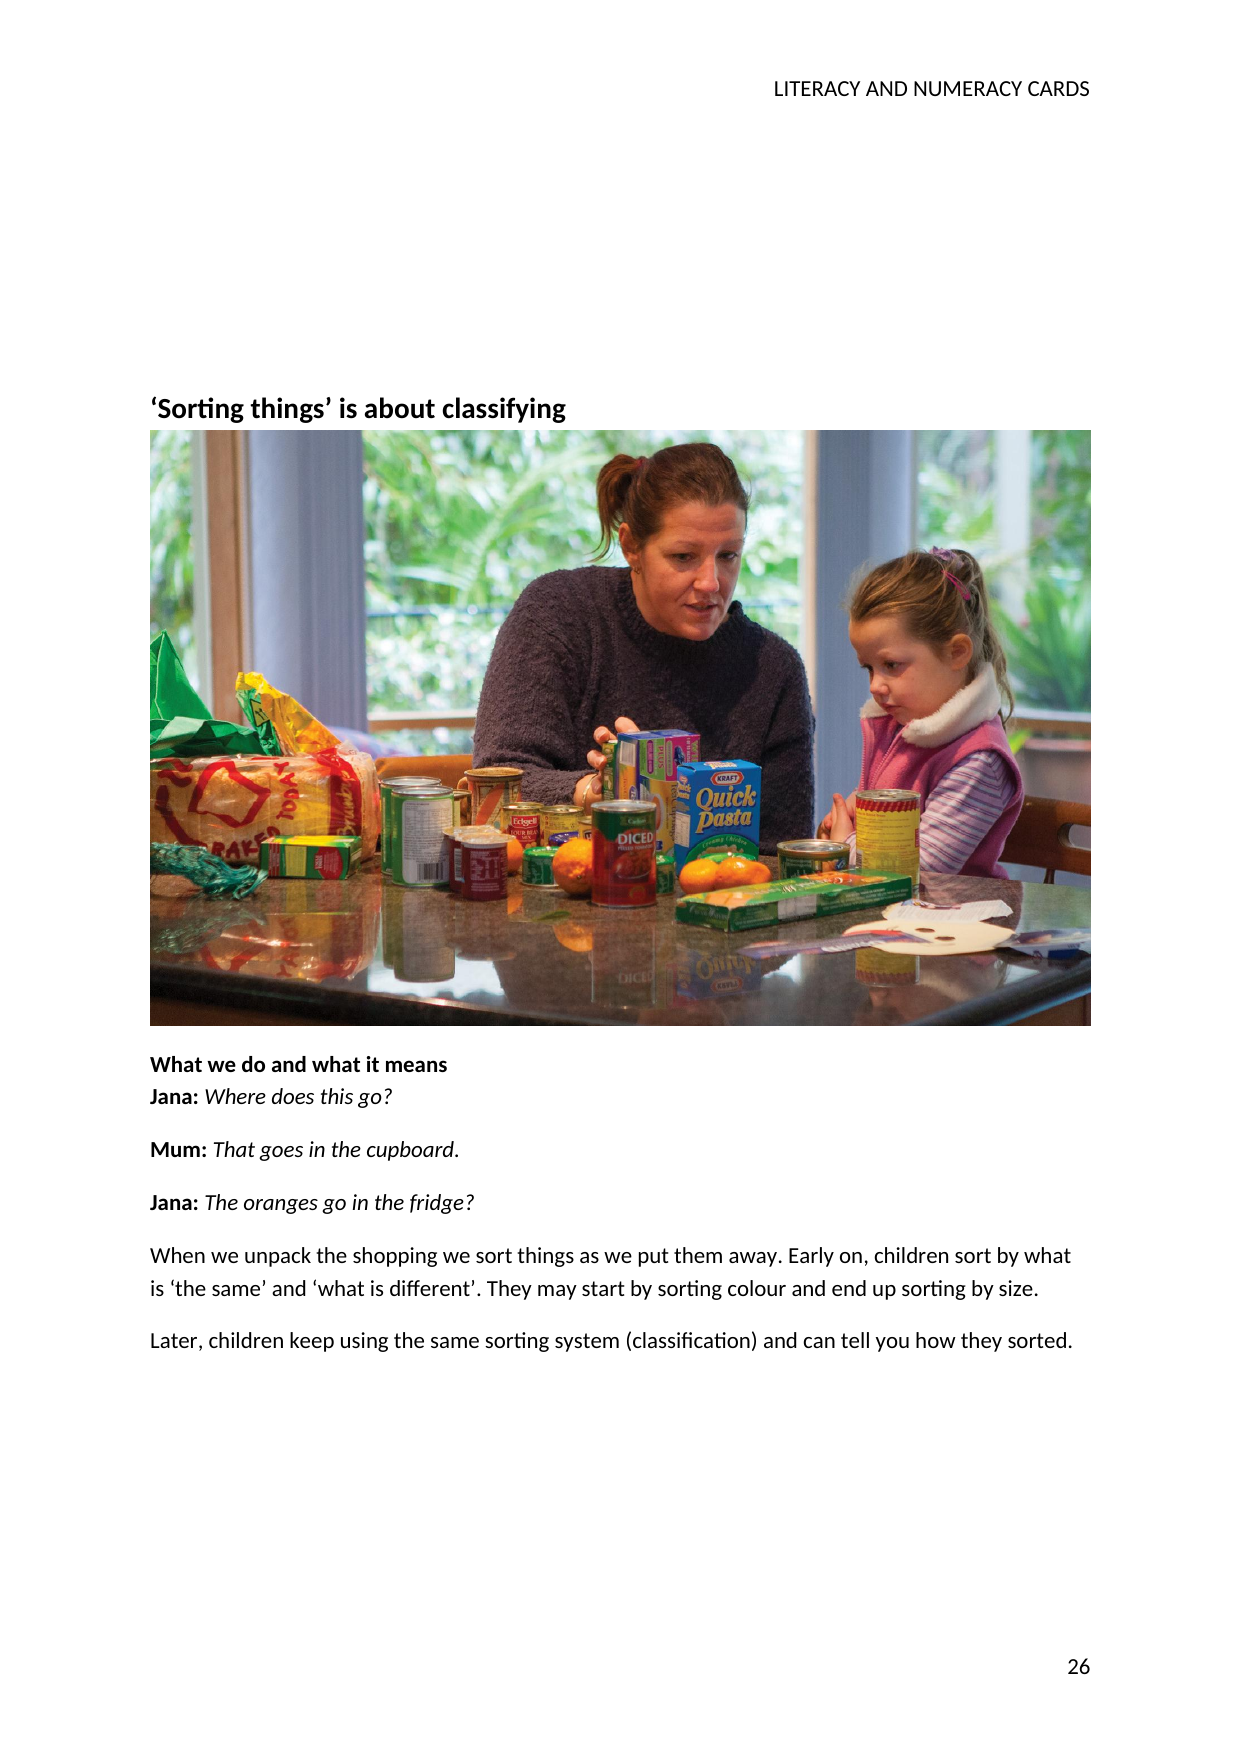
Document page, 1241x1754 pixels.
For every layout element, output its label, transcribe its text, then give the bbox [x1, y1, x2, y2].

picture [150, 430, 1091, 1026]
text Jana: The oranges go in the fridge? [150, 1188, 1090, 1216]
text Later, children keep using the same sorting system (classification) and can tell you how they sorted. [150, 1327, 1090, 1355]
subtitle What we do and what it means [150, 1050, 1090, 1078]
text When we unpack the shopping we sort things as we put them away. Early on, children sort by what is ‘the same’ and ‘what is different’. They may start by sorting colour and end up sorting by size. [150, 1241, 1090, 1302]
subtitle ‘Sorting things’ is about classifying [150, 390, 1090, 426]
text Jana: Where does this go? [150, 1082, 1090, 1110]
text Mum: That goes in the cupboard. [150, 1135, 1090, 1163]
